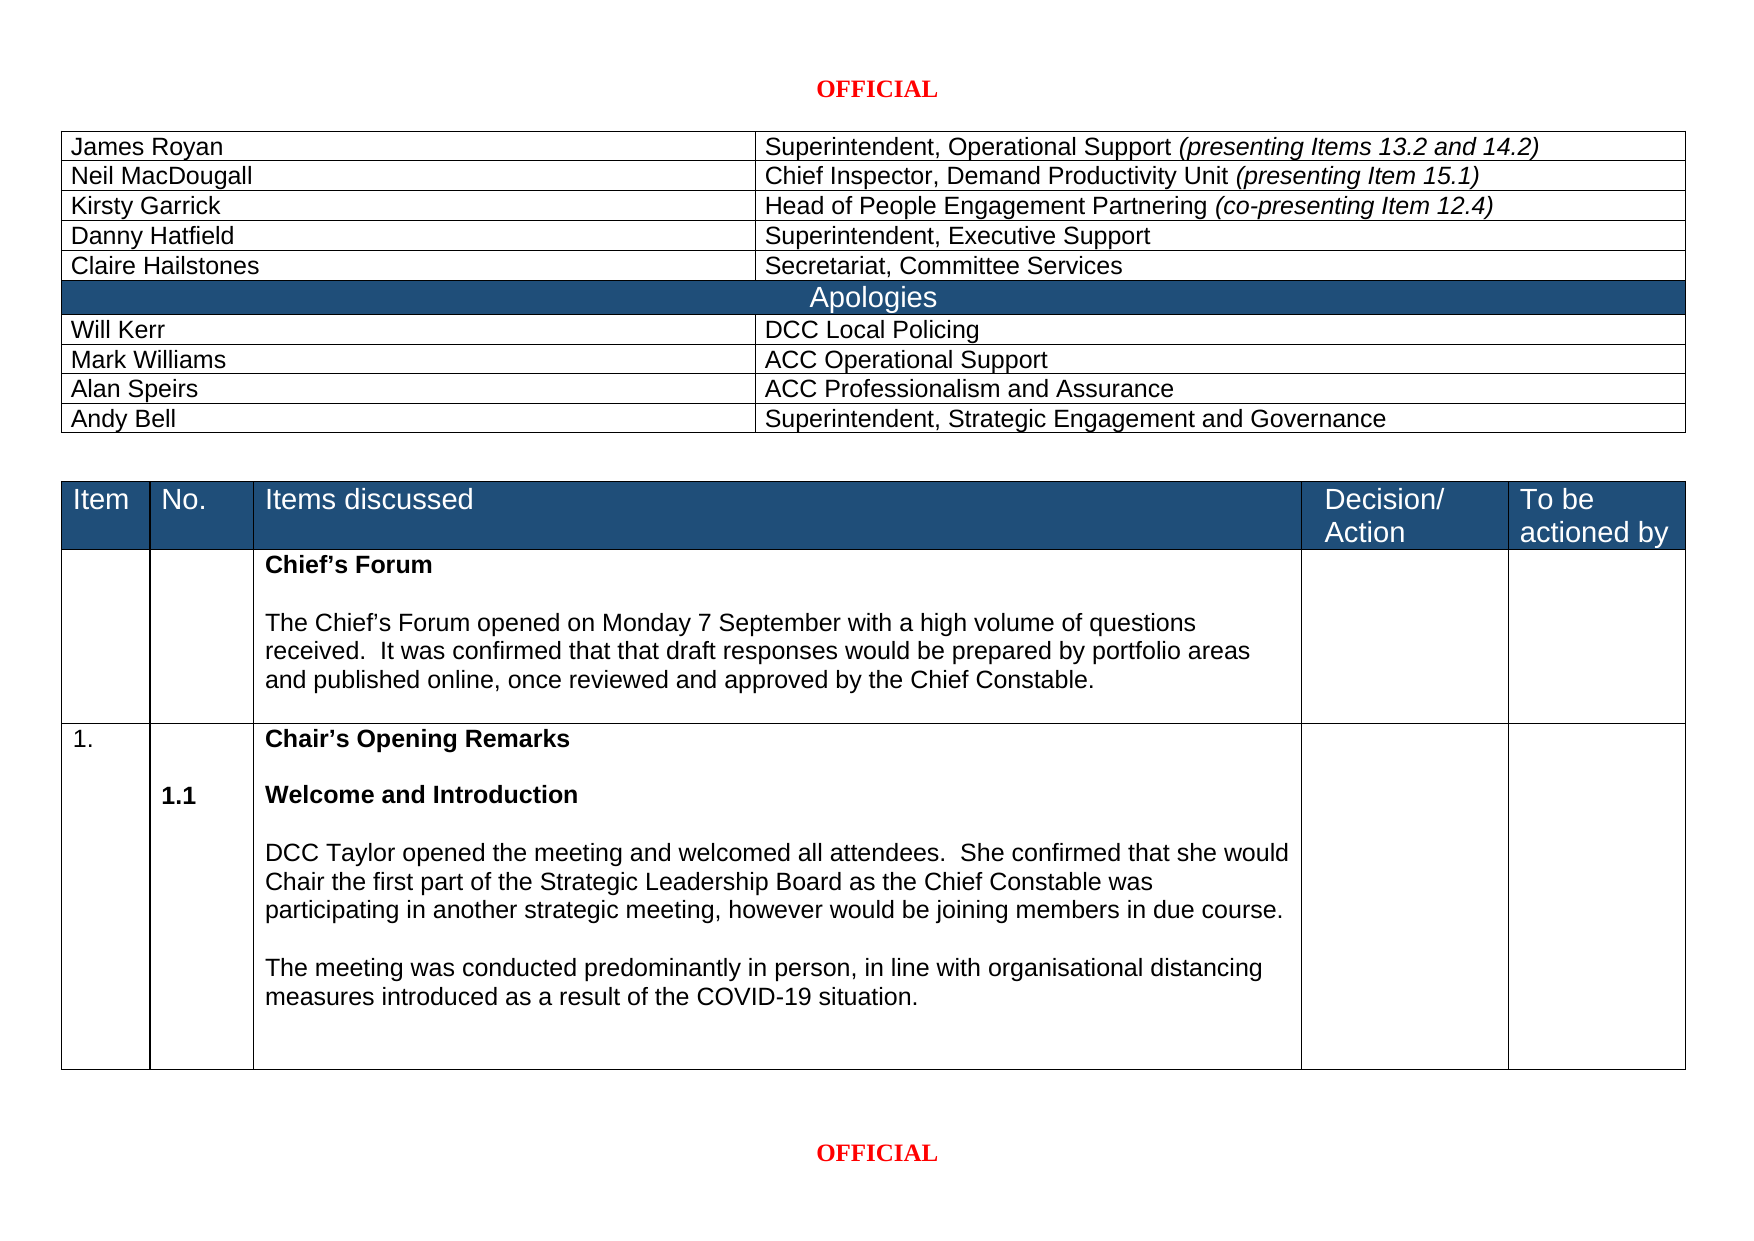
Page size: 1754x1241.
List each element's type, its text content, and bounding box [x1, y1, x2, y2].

table_cell [62, 550, 149, 722]
table_header To be actioned by [1509, 482, 1685, 549]
table_cell Chief Inspector, Demand Productivity Unit (presenting Item 15.1) [756, 161, 1685, 190]
table_cell [1302, 550, 1508, 722]
table_cell Kirsty Garrick [62, 191, 755, 220]
table_header Items discussed [254, 482, 1301, 549]
table_cell [151, 550, 253, 722]
table_cell Superintendent, Operational Support (presenting Items 13.2 and 14.2) [756, 132, 1685, 160]
table_cell Head of People Engagement Partnering (co-presenting Item 12.4) [756, 191, 1685, 220]
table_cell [254, 724, 1301, 1068]
table_cell James Royan [62, 132, 755, 160]
table_cell Alan Speirs [62, 374, 755, 403]
table_cell Danny Hatfield [62, 221, 755, 250]
table_cell 1.1 1.2 [151, 724, 253, 1068]
table_cell Andy Bell [62, 404, 755, 432]
table_cell Superintendent, Executive Support [756, 221, 1685, 250]
table_header Item [62, 482, 149, 549]
table_cell DCC Local Policing [756, 315, 1685, 344]
table_cell Neil MacDougall [62, 161, 755, 190]
table_cell Apologies [62, 281, 1685, 314]
table_header [1302, 482, 1508, 549]
table_cell Superintendent, Strategic Engagement and Governance [756, 404, 1685, 432]
table_header No. [151, 482, 253, 549]
table_cell Secretariat, Committee Services [756, 251, 1685, 279]
table_cell Will Kerr [62, 315, 755, 344]
table_cell [1509, 724, 1685, 1068]
table_cell Chief’s Forum The Chief’s Forum opened on Monday 7 September with a high volume of questions received. It was confirmed that that draft responses would be prepared by portfolio areas and published online, once reviewed and approved by the Chief Constable. [254, 550, 1301, 722]
table_cell Claire Hailstones [62, 251, 755, 279]
table_cell ACC Operational Support [756, 345, 1685, 373]
table_cell ACC Professionalism and Assurance [756, 374, 1685, 403]
table_cell Mark Williams [62, 345, 755, 373]
table_cell [1509, 550, 1685, 722]
table_cell [1302, 724, 1508, 1068]
table_cell 1. [62, 724, 149, 1068]
